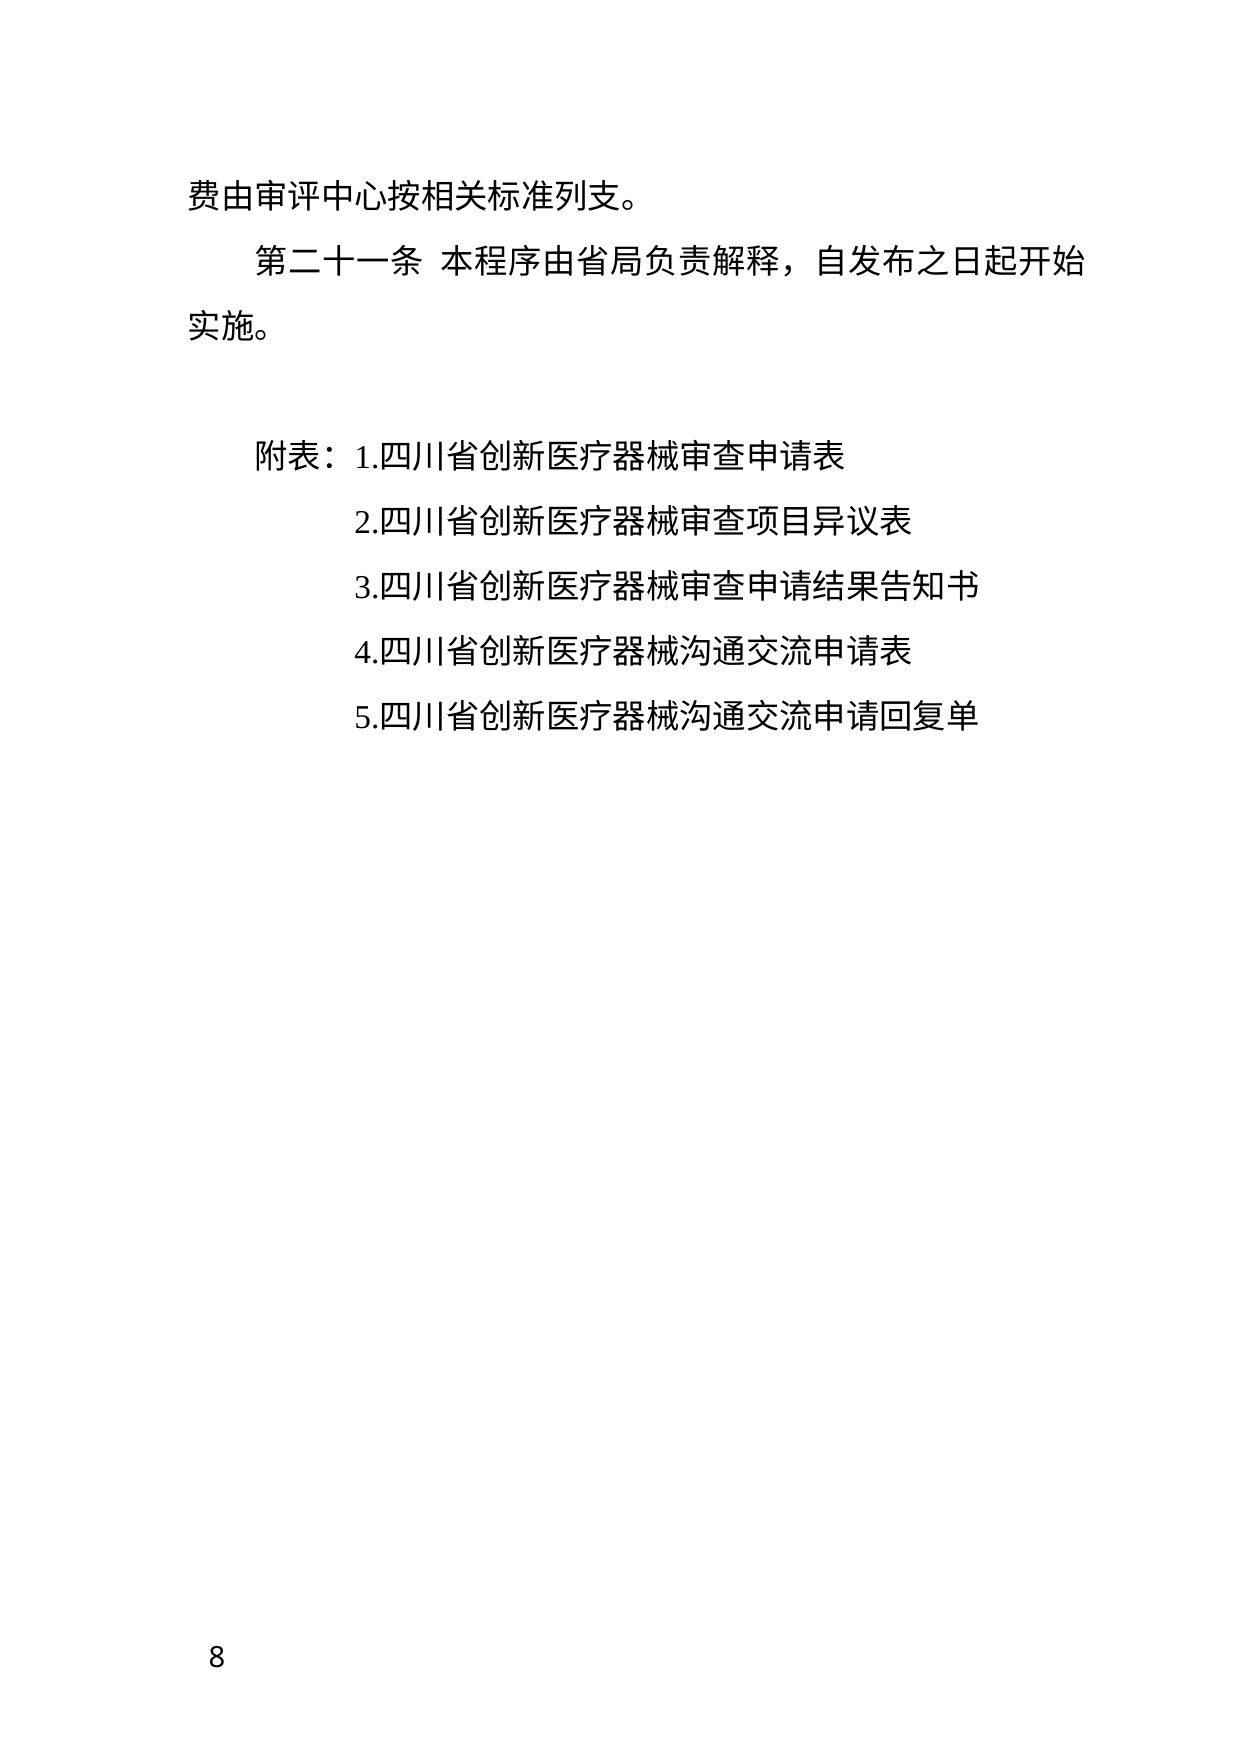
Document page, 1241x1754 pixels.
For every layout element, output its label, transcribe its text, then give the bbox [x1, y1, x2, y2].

text 第二十一条 本程序由省局负责解释，自发布之日起开始实施。 [187, 227, 1087, 357]
text 4.四川省创新医疗器械沟通交流申请表 [187, 617, 1087, 682]
text 3.四川省创新医疗器械审查申请结果告知书 [187, 552, 1087, 617]
text 2.四川省创新医疗器械审查项目异议表 [187, 487, 1087, 552]
text 5.四川省创新医疗器械沟通交流申请回复单 [187, 682, 1087, 747]
text 附表：1.四川省创新医疗器械审查申请表 [187, 422, 1087, 487]
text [187, 162, 1087, 227]
